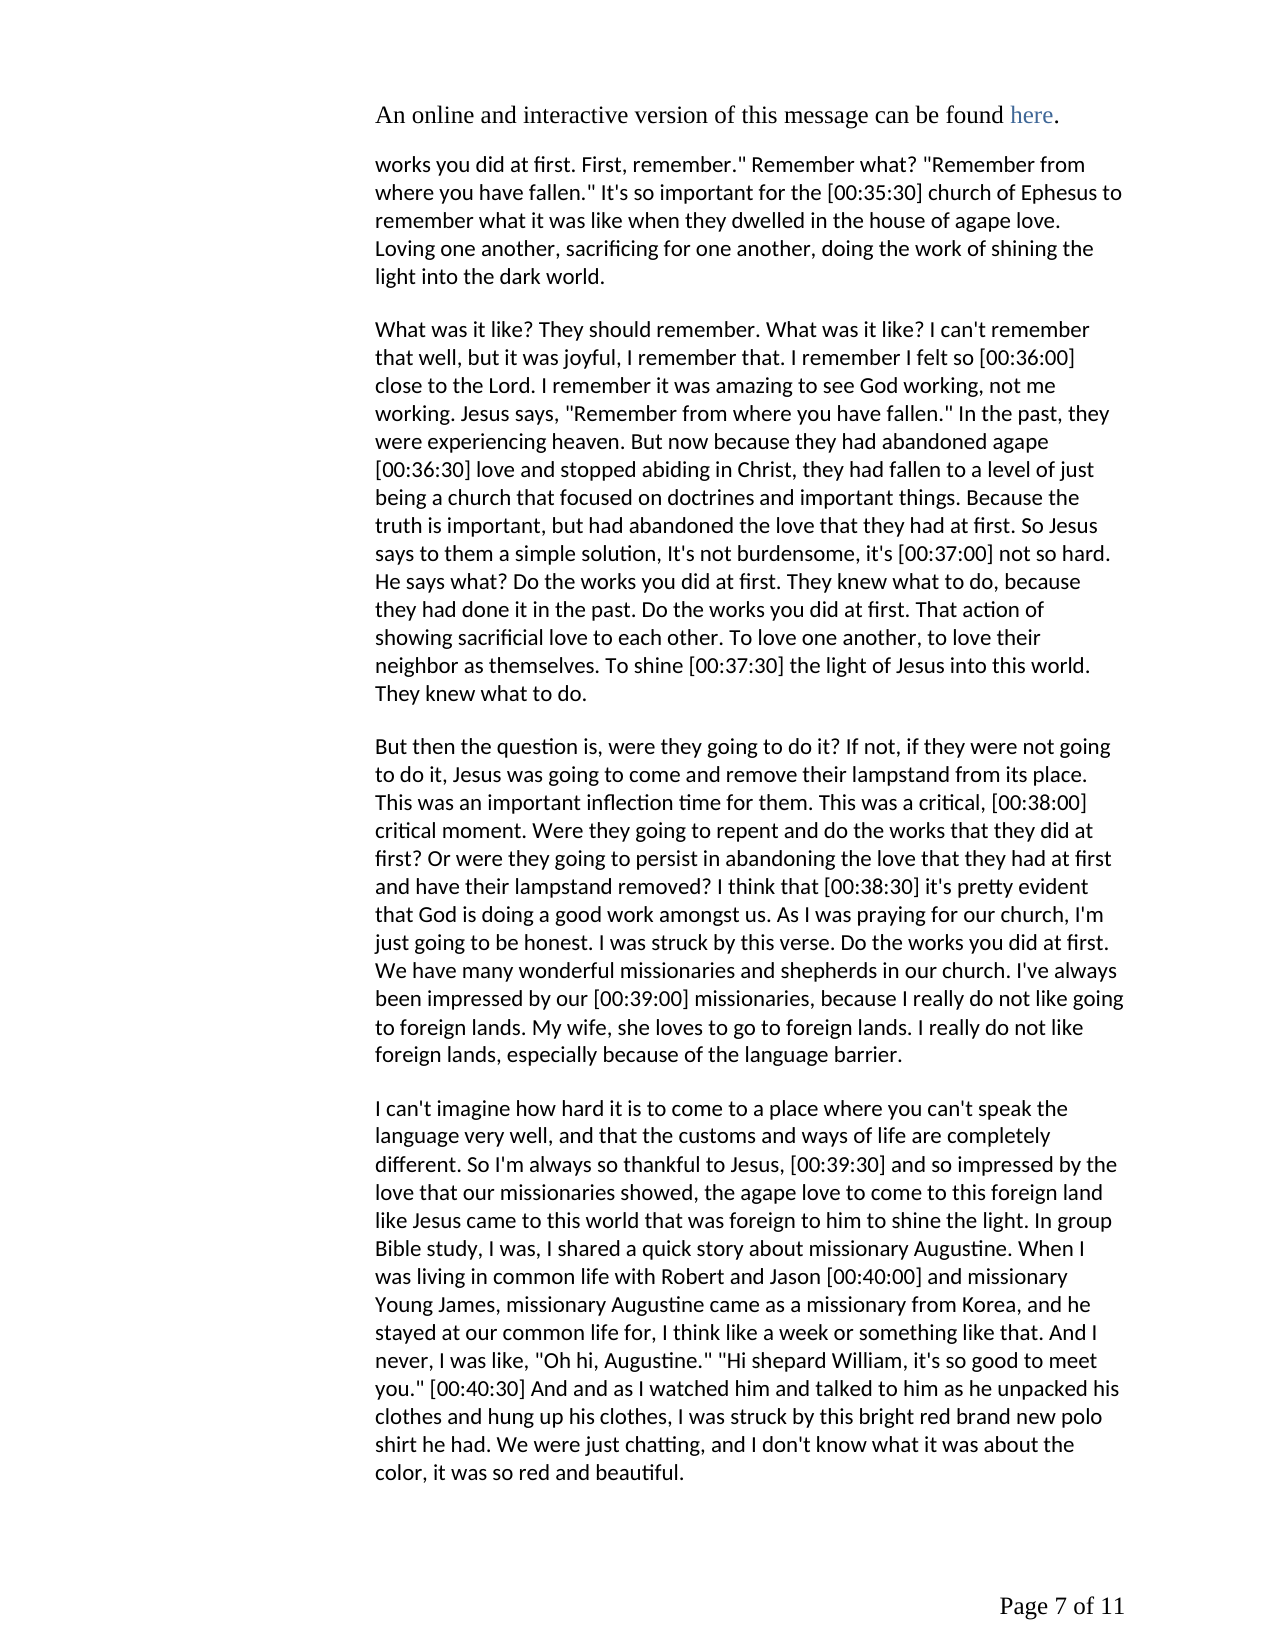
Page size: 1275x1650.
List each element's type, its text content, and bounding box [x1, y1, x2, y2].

text I can't imagine how hard it is to come to a place where you can't speak the language very well, and that the customs and ways of life are completely different. So I'm always so thankful to Jesus, [00:39:30] and so impressed by the love that our missionaries showed, the agape love to come to this foreign land like Jesus came to this world that was foreign to him to shine the light. In group Bible study, I was, I shared a quick story about missionary Augustine. When I was living in common life with Robert and Jason [00:40:00] and missionary Young James, missionary Augustine came as a missionary from Korea, and he stayed at our common life for, I think like a week or something like that. And I never, I was like, "Oh hi, Augustine." "Hi shepard William, it's so good to meet you." [00:40:30] And and as I watched him and talked to him as he unpacked his clothes and hung up his clothes, I was struck by this bright red brand new polo shirt he had. We were just chatting, and I don't know what it was about the color, it was so red and beautiful. [150, 1094, 1125, 1486]
text But then the question is, were they going to do it? If not, if they were not going to do it, Jesus was going to come and remove their lampstand from its place. This was an important inflection time for them. This was a critical, [00:38:00] critical moment. Were they going to repent and do the works that they did at first? Or were they going to persist in abandoning the love that they had at first and have their lampstand removed? I think that [00:38:30] it's pretty evident that God is doing a good work amongst us. As I was praying for our church, I'm just going to be honest. I was struck by this verse. Do the works you did at first. We have many wonderful missionaries and shepherds in our church. I've always been impressed by our [00:39:00] missionaries, because I really do not like going to foreign lands. My wife, she loves to go to foreign lands. I really do not like foreign lands, especially because of the language barrier. [150, 732, 1125, 1069]
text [150, 150, 1125, 290]
text What was it like? They should remember. What was it like? I can't remember that well, but it was joyful, I remember that. I remember I felt so [00:36:00] close to the Lord. I remember it was amazing to see God working, not me working. Jesus says, "Remember from where you have fallen." In the past, they were experiencing heaven. But now because they had abandoned agape [00:36:30] love and stopped abiding in Christ, they had fallen to a level of just being a church that focused on doctrines and important things. Because the truth is important, but had abandoned the love that they had at first. So Jesus says to them a simple solution, It's not burdensome, it's [00:37:00] not so hard. He says what? Do the works you did at first. They knew what to do, because they had done it in the past. Do the works you did at first. That action of showing sacrificial love to each other. To love one another, to love their neighbor as themselves. To shine [00:37:30] the light of Jesus into this world. They knew what to do. [150, 315, 1125, 707]
